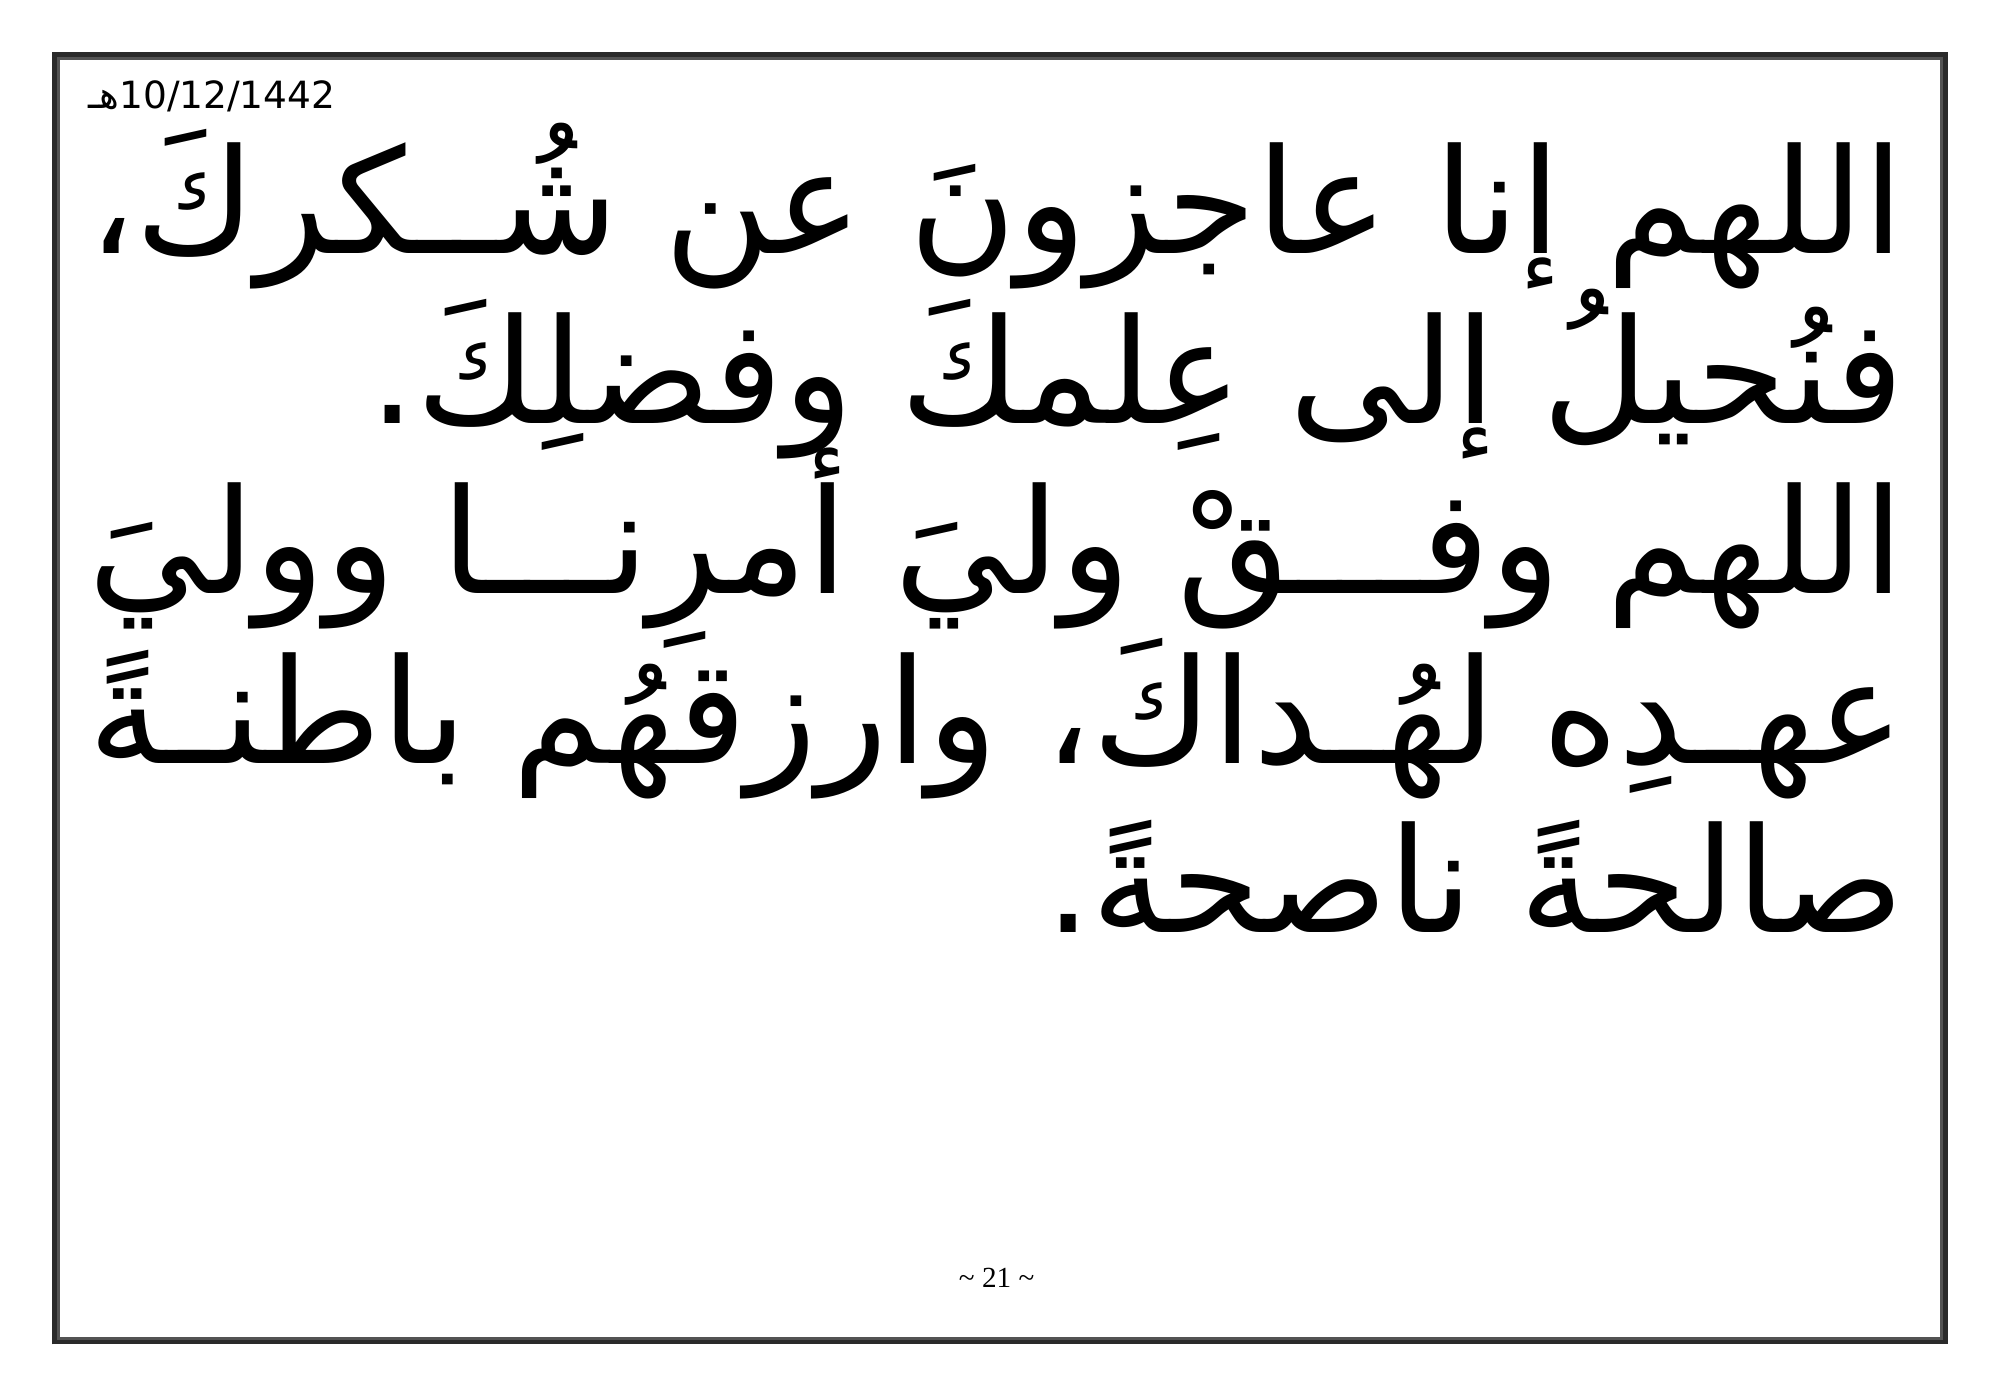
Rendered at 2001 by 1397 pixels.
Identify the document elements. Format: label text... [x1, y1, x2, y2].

text اللهم إنا عاجزونَ عن شُكركَ، فنُحيلُ إلى عِلمكَ وفضلِكَ. [89, 118, 1904, 458]
text اللهم وفقْ وليَ أمرِنا ووليَ عهدِه لهُداكَ، وارزقهُم باطنةً صالحةً ناصحةً. [89, 458, 1904, 967]
